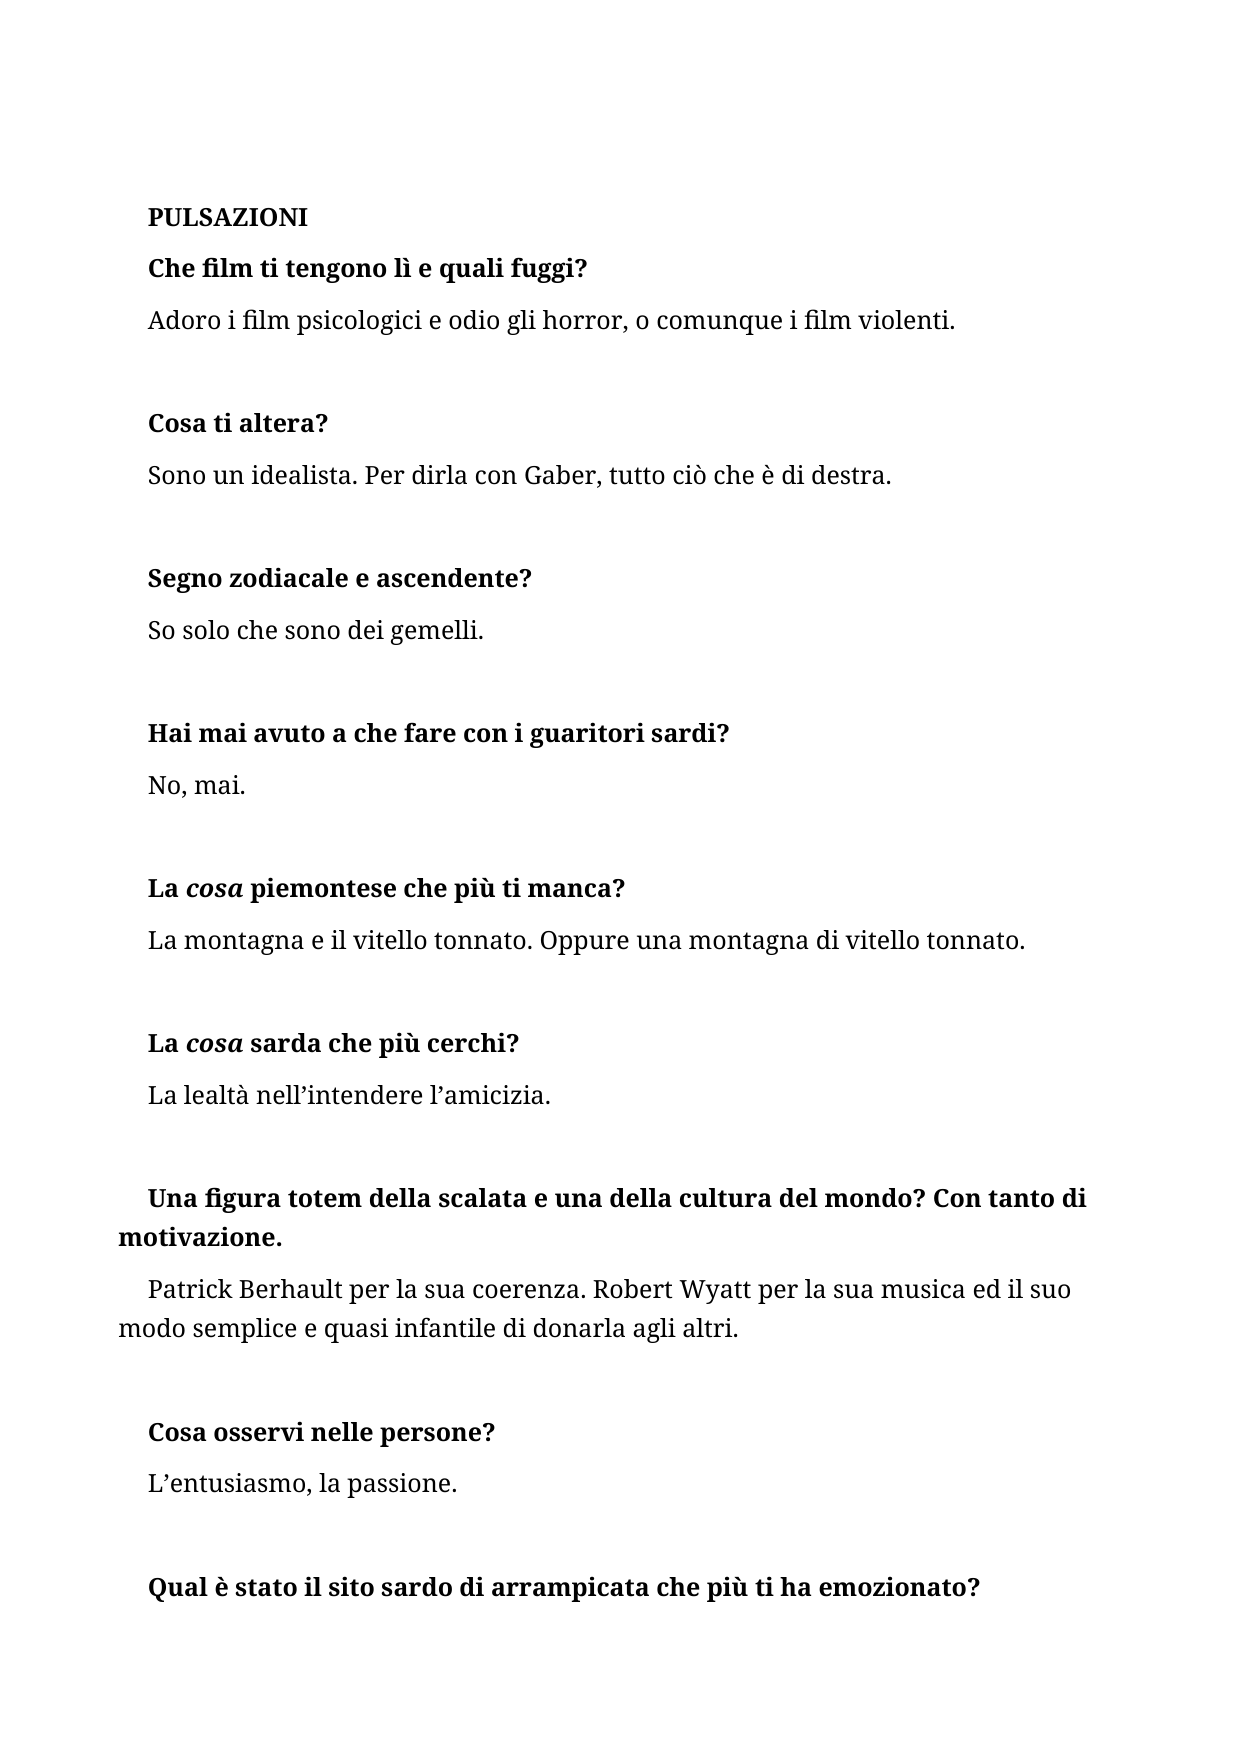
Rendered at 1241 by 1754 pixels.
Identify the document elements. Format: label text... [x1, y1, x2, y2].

text Qual è stato il sito sardo di arrampicata che più ti ha emozionato? [118, 1569, 1122, 1603]
text So solo che sono dei gemelli. [118, 613, 1122, 647]
text L’entusiasmo, la passione. [118, 1466, 1122, 1500]
text Che film ti tengono lì e quali fuggi? [118, 251, 1122, 285]
text Segno zodiacale e ascendente? [118, 561, 1122, 595]
text Patrick Berhault per la sua coerenza. Robert Wyatt per la sua musica ed il suo modo semplice e quasi infantile di donarla agli altri. [118, 1272, 1122, 1345]
text Cosa osservi nelle persone? [118, 1414, 1122, 1448]
text La cosa sarda che più cerchi? [118, 1026, 1122, 1060]
text Una figura totem della scalata e una della cultura del mondo? Con tanto di motivazione. [118, 1181, 1122, 1254]
text PULSAZIONI [118, 199, 1122, 233]
text Hai mai avuto a che fare con i guaritori sardi? [118, 716, 1122, 750]
text Sono un idealista. Per dirla con Gaber, tutto ciò che è di destra. [118, 458, 1122, 492]
text No, mai. [118, 768, 1122, 802]
text Adoro i film psicologici e odio gli horror, o comunque i film violenti. [118, 303, 1122, 337]
text Cosa ti altera? [118, 406, 1122, 440]
text La lealtà nell’intendere l’amicizia. [118, 1078, 1122, 1112]
text La montagna e il vitello tonnato. Oppure una montagna di vitello tonnato. [118, 923, 1122, 957]
text La cosa piemontese che più ti manca? [118, 871, 1122, 905]
